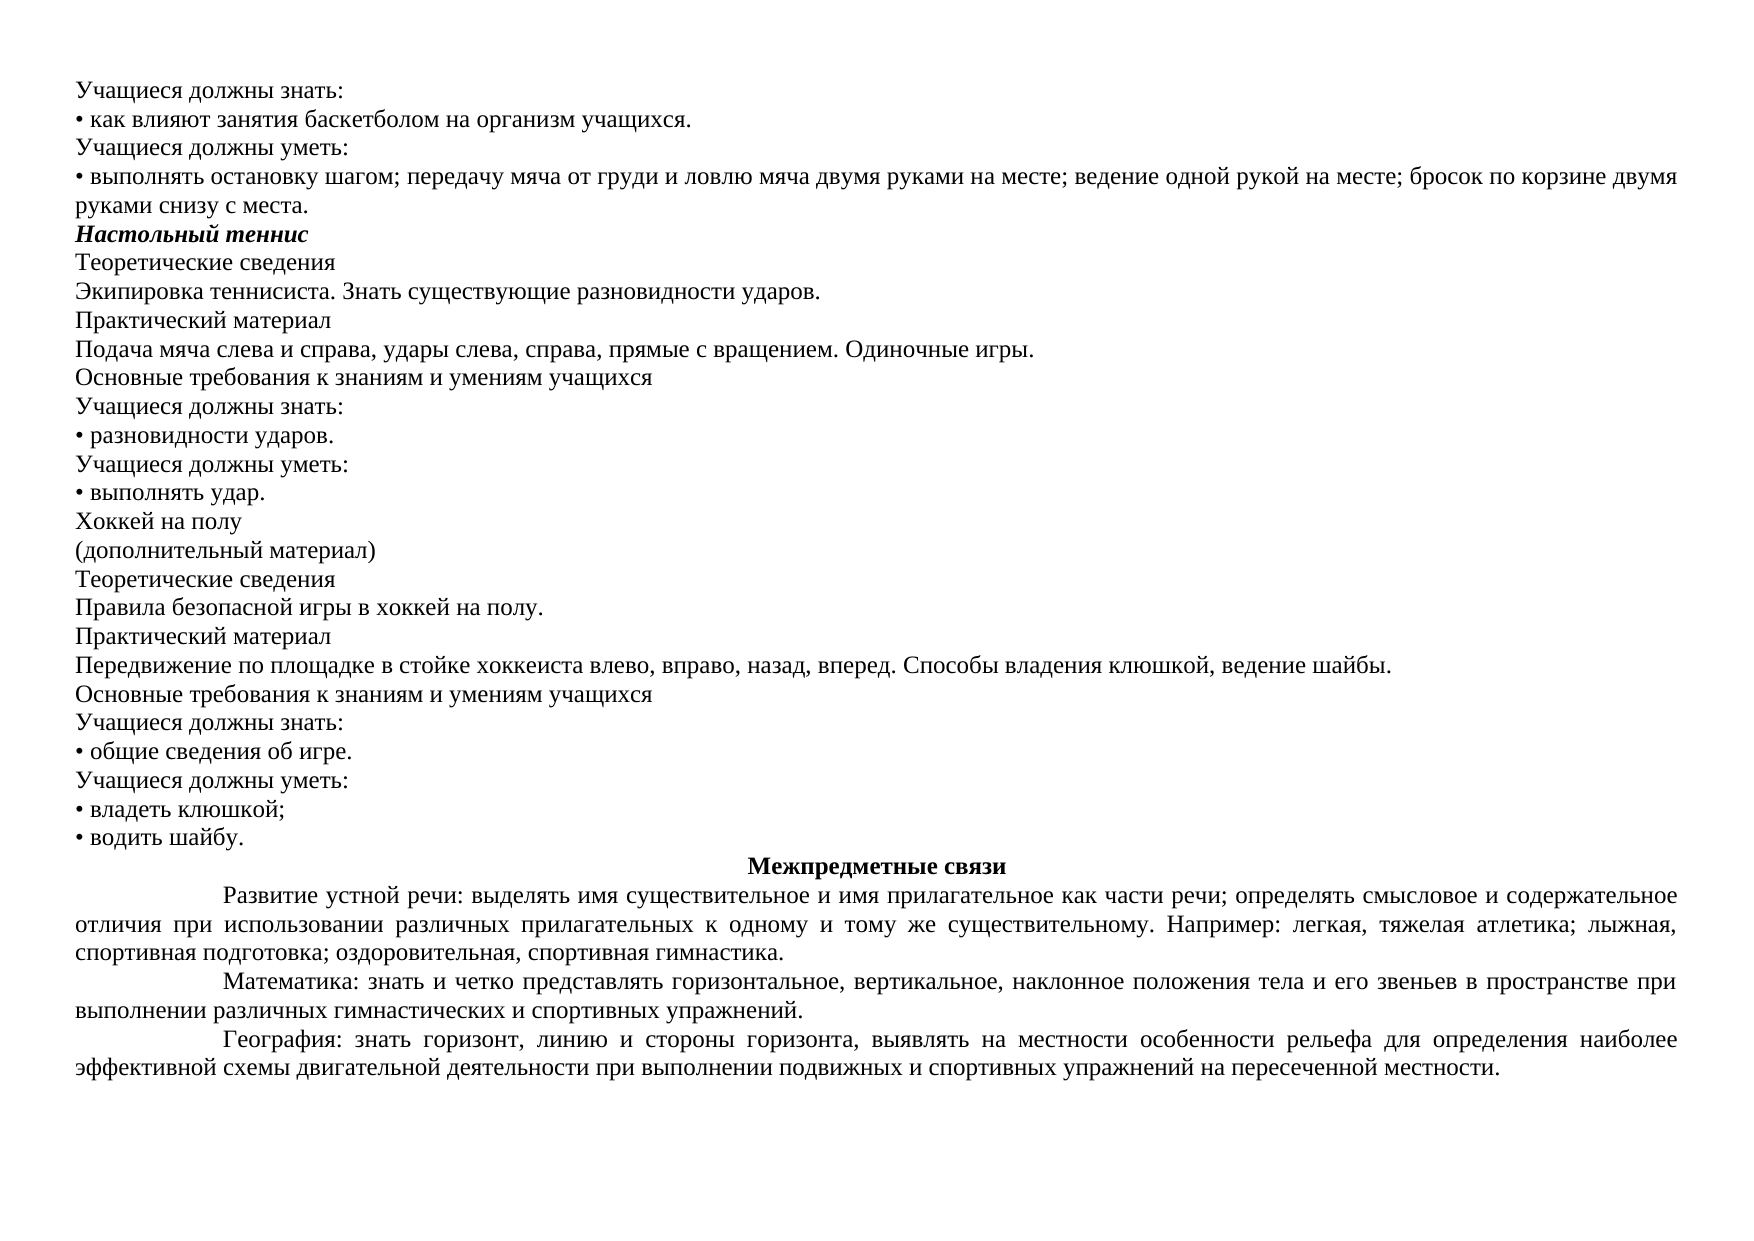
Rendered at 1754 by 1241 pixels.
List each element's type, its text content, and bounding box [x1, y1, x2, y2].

text Математика: знать и четко представлять горизонтальное, вертикальное, наклонное положения тела и его звеньев в пространстве при выполнении различных гимнастических и спортивных упражнений. [75, 966, 1679, 1024]
text География: знать горизонт, линию и стороны горизонта, выявлять на местности особенности рельефа для определения наиболее эффективной схемы двигательной деятельности при выполнении подвижных и спортивных упражнений на пересеченной местности. [75, 1024, 1679, 1081]
text (дополнительный материал) [75, 535, 1679, 564]
text Передвижение по площадке в стойке хоккеиста влево, вправо, назад, вперед. Способы владения клюшкой, ведение шайбы. [75, 650, 1679, 679]
text • общие сведения об игре. [75, 736, 1679, 765]
text Межпредметные связи [75, 851, 1679, 880]
text Основные требования к знаниям и умениям учащихся [75, 679, 1679, 707]
text Учащиеся должны знать: [75, 391, 1679, 420]
text • владеть клюшкой; [75, 794, 1679, 822]
text Правила безопасной игры в хоккей на полу. [75, 592, 1679, 621]
text • как влияют занятия баскетболом на организм учащихся. [75, 104, 1679, 132]
text • выполнять остановку шагом; передачу мяча от груди и ловлю мяча двумя руками на месте; ведение одной рукой на месте; бросок по корзине двумя руками снизу с места. [75, 161, 1679, 219]
text Основные требования к знаниям и умениям учащихся [75, 362, 1679, 391]
text Хоккей на полу [75, 506, 1679, 535]
text Настольный теннис [75, 219, 1679, 247]
text Экипировка теннисиста. Знать существующие разновидности ударов. [75, 276, 1679, 305]
text • выполнять удар. [75, 477, 1679, 506]
text Теоретические сведения [75, 247, 1679, 276]
text Учащиеся должны уметь: [75, 765, 1679, 794]
text Практический материал [75, 305, 1679, 334]
text Теоретические сведения [75, 564, 1679, 592]
text Учащиеся должны уметь: [75, 449, 1679, 477]
text Развитие устной речи: выделять имя существительное и имя прилагательное как части речи; определять смысловое и содержательное отличия при использовании различных прилагательных к одному и тому же существительному. Например: легкая, тяжелая атлетика; лыжная, спортивная подготовка; оздоровительная, спортивная гимнастика. [75, 880, 1679, 966]
text • разновидности ударов. [75, 420, 1679, 449]
text Учащиеся должны знать: [75, 75, 1679, 104]
text Подача мяча слева и справа, удары слева, справа, прямые с вращением. Одиночные игры. [75, 334, 1679, 362]
text Практический материал [75, 621, 1679, 650]
text Учащиеся должны уметь: [75, 132, 1679, 161]
text • водить шайбу. [75, 822, 1679, 851]
text Учащиеся должны знать: [75, 707, 1679, 736]
